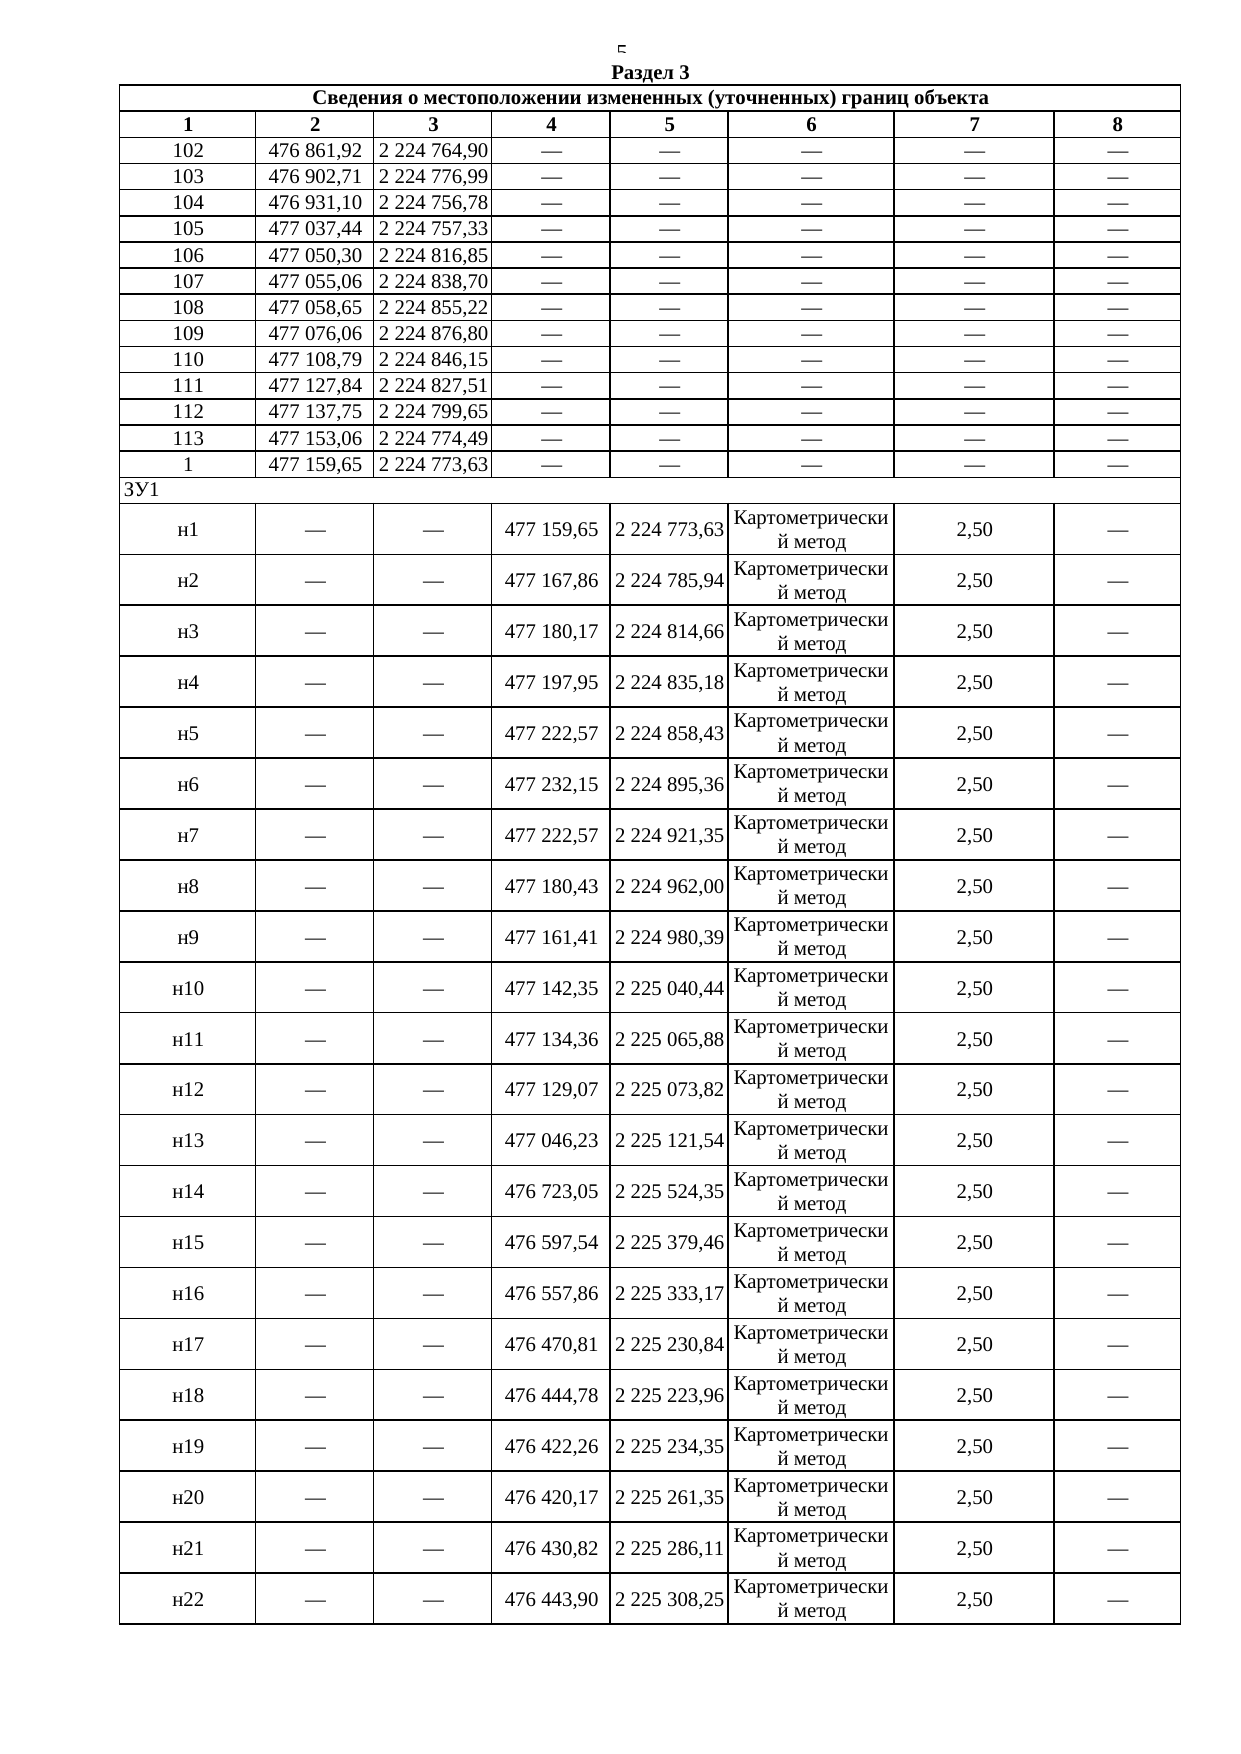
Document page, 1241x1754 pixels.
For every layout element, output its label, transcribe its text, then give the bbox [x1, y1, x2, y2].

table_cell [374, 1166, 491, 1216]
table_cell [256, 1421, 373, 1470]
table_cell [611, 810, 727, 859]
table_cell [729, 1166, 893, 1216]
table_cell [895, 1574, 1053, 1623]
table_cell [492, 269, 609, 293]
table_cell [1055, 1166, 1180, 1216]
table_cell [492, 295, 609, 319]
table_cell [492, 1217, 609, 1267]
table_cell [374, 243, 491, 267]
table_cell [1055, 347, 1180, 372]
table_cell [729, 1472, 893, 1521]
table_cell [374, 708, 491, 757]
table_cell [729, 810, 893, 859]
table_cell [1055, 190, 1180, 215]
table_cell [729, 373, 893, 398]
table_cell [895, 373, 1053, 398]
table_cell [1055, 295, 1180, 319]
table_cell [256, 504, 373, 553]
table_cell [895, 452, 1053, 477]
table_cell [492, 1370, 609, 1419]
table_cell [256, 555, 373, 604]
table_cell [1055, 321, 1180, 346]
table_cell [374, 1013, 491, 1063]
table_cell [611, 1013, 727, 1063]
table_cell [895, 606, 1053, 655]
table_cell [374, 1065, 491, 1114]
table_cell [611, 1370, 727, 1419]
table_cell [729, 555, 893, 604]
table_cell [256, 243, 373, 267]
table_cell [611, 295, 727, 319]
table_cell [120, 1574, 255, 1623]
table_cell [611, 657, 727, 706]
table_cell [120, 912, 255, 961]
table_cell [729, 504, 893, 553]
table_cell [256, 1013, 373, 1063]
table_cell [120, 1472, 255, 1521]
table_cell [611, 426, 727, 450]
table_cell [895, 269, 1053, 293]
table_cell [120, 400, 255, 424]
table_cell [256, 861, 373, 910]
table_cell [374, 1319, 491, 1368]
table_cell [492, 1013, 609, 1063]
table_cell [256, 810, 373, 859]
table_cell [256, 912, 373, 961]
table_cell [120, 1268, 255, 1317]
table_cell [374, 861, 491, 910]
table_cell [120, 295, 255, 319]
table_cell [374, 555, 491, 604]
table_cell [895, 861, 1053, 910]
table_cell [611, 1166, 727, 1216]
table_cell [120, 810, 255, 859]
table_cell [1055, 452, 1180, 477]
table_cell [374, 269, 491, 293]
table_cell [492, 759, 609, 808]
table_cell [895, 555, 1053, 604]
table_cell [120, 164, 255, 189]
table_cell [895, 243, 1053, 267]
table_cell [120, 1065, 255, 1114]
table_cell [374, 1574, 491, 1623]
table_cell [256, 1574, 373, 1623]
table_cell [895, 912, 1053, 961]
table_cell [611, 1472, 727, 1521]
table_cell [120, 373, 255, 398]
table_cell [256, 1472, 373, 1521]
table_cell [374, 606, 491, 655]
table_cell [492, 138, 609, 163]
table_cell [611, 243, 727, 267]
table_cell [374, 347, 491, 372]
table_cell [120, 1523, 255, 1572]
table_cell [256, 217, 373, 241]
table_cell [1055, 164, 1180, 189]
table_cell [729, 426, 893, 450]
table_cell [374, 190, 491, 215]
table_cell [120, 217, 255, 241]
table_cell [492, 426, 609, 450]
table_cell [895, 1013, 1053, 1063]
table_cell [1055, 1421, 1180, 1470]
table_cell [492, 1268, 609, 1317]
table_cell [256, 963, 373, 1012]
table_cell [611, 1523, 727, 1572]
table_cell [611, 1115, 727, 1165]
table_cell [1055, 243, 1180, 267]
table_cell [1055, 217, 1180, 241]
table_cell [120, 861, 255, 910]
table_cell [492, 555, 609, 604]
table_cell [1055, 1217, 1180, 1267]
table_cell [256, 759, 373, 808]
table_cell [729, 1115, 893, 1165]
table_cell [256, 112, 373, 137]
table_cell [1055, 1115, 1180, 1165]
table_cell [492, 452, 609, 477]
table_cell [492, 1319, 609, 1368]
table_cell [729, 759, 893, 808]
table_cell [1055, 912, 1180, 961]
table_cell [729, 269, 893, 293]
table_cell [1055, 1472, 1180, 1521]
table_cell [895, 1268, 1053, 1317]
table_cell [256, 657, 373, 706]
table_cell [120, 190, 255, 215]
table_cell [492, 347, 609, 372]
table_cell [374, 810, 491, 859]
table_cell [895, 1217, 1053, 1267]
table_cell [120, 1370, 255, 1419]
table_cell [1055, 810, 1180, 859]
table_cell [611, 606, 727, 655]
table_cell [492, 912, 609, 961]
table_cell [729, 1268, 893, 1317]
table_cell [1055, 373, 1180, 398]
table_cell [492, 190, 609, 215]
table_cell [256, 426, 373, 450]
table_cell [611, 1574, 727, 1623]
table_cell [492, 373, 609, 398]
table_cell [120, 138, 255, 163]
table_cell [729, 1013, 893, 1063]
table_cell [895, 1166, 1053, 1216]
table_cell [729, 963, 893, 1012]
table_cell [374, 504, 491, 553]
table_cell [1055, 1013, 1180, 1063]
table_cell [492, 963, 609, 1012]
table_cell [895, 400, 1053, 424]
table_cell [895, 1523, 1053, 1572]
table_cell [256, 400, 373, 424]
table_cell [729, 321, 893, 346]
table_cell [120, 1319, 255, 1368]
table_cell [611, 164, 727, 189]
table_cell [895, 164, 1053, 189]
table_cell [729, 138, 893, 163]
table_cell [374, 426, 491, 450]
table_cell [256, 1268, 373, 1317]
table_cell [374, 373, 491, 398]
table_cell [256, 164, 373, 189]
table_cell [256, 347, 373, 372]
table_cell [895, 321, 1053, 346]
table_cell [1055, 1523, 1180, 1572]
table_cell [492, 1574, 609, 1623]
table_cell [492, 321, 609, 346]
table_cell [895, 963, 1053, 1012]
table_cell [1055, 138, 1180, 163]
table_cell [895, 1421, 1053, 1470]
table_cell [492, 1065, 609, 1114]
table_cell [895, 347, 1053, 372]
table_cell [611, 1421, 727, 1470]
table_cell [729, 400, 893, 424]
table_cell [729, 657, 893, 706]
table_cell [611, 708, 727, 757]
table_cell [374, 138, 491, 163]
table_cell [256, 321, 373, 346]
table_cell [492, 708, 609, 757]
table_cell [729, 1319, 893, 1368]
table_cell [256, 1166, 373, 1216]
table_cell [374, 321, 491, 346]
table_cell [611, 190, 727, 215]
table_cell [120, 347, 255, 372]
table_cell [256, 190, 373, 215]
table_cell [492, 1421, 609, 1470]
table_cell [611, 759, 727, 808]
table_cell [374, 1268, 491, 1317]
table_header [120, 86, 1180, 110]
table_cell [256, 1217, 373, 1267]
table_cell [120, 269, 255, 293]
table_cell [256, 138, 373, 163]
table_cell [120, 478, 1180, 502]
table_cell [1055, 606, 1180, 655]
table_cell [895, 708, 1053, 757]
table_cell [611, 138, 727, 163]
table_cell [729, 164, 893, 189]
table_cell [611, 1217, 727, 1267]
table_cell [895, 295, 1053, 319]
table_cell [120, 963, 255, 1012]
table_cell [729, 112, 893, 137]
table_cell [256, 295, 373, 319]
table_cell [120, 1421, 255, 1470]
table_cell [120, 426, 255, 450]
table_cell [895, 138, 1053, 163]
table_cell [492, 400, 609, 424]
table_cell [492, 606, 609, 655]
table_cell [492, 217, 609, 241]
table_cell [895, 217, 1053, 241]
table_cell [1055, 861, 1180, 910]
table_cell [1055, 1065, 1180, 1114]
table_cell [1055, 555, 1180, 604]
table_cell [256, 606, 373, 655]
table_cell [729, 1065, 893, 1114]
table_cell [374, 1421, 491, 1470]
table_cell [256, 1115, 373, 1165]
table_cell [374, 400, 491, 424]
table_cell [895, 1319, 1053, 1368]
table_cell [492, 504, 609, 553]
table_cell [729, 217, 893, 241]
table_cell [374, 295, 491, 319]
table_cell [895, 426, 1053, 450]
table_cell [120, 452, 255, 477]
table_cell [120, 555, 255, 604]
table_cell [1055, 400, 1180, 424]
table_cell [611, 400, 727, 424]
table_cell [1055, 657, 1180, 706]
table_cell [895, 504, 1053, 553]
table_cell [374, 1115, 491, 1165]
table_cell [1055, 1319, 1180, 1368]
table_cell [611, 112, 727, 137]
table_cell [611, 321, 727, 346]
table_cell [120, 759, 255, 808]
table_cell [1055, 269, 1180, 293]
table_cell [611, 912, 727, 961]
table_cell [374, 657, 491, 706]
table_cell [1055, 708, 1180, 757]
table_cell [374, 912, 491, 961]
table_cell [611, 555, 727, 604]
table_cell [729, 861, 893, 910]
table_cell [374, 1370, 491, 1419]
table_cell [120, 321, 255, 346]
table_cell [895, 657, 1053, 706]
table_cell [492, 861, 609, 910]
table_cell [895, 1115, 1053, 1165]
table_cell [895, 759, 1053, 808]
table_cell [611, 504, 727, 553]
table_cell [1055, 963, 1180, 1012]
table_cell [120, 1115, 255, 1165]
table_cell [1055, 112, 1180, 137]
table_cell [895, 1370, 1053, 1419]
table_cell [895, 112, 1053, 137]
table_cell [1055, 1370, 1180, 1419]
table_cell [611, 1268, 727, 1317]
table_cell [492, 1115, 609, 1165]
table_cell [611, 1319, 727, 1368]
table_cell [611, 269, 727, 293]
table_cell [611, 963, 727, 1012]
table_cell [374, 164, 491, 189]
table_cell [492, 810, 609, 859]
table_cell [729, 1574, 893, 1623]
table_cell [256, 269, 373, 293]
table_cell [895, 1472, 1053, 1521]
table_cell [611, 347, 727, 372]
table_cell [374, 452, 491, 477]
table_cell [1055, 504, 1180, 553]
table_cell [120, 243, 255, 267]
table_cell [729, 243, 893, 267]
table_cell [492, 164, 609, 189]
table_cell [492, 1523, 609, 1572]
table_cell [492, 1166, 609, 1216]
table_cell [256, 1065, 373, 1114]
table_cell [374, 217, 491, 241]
text Раздел 3 [314, 60, 987, 84]
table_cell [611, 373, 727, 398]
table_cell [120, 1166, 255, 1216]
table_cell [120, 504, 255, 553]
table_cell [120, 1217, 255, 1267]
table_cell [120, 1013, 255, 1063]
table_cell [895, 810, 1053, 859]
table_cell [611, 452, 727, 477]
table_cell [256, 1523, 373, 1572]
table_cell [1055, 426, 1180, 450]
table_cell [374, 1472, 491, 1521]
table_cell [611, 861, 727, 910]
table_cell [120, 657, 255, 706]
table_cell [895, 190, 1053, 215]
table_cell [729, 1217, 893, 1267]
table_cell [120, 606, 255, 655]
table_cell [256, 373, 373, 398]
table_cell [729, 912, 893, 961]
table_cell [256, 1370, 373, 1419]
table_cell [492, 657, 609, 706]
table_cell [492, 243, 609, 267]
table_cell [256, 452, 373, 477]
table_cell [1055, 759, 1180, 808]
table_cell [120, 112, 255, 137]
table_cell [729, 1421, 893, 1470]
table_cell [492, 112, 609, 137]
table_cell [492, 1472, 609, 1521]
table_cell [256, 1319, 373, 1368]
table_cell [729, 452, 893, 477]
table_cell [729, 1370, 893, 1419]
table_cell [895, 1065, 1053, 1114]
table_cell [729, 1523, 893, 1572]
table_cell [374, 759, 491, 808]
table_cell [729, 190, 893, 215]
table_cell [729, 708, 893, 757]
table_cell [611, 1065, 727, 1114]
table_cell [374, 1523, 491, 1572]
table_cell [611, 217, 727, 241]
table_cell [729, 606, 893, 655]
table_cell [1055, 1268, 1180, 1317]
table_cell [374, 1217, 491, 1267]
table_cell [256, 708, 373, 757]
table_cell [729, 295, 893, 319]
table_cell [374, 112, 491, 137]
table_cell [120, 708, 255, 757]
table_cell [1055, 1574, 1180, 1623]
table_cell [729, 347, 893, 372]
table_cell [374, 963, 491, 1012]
